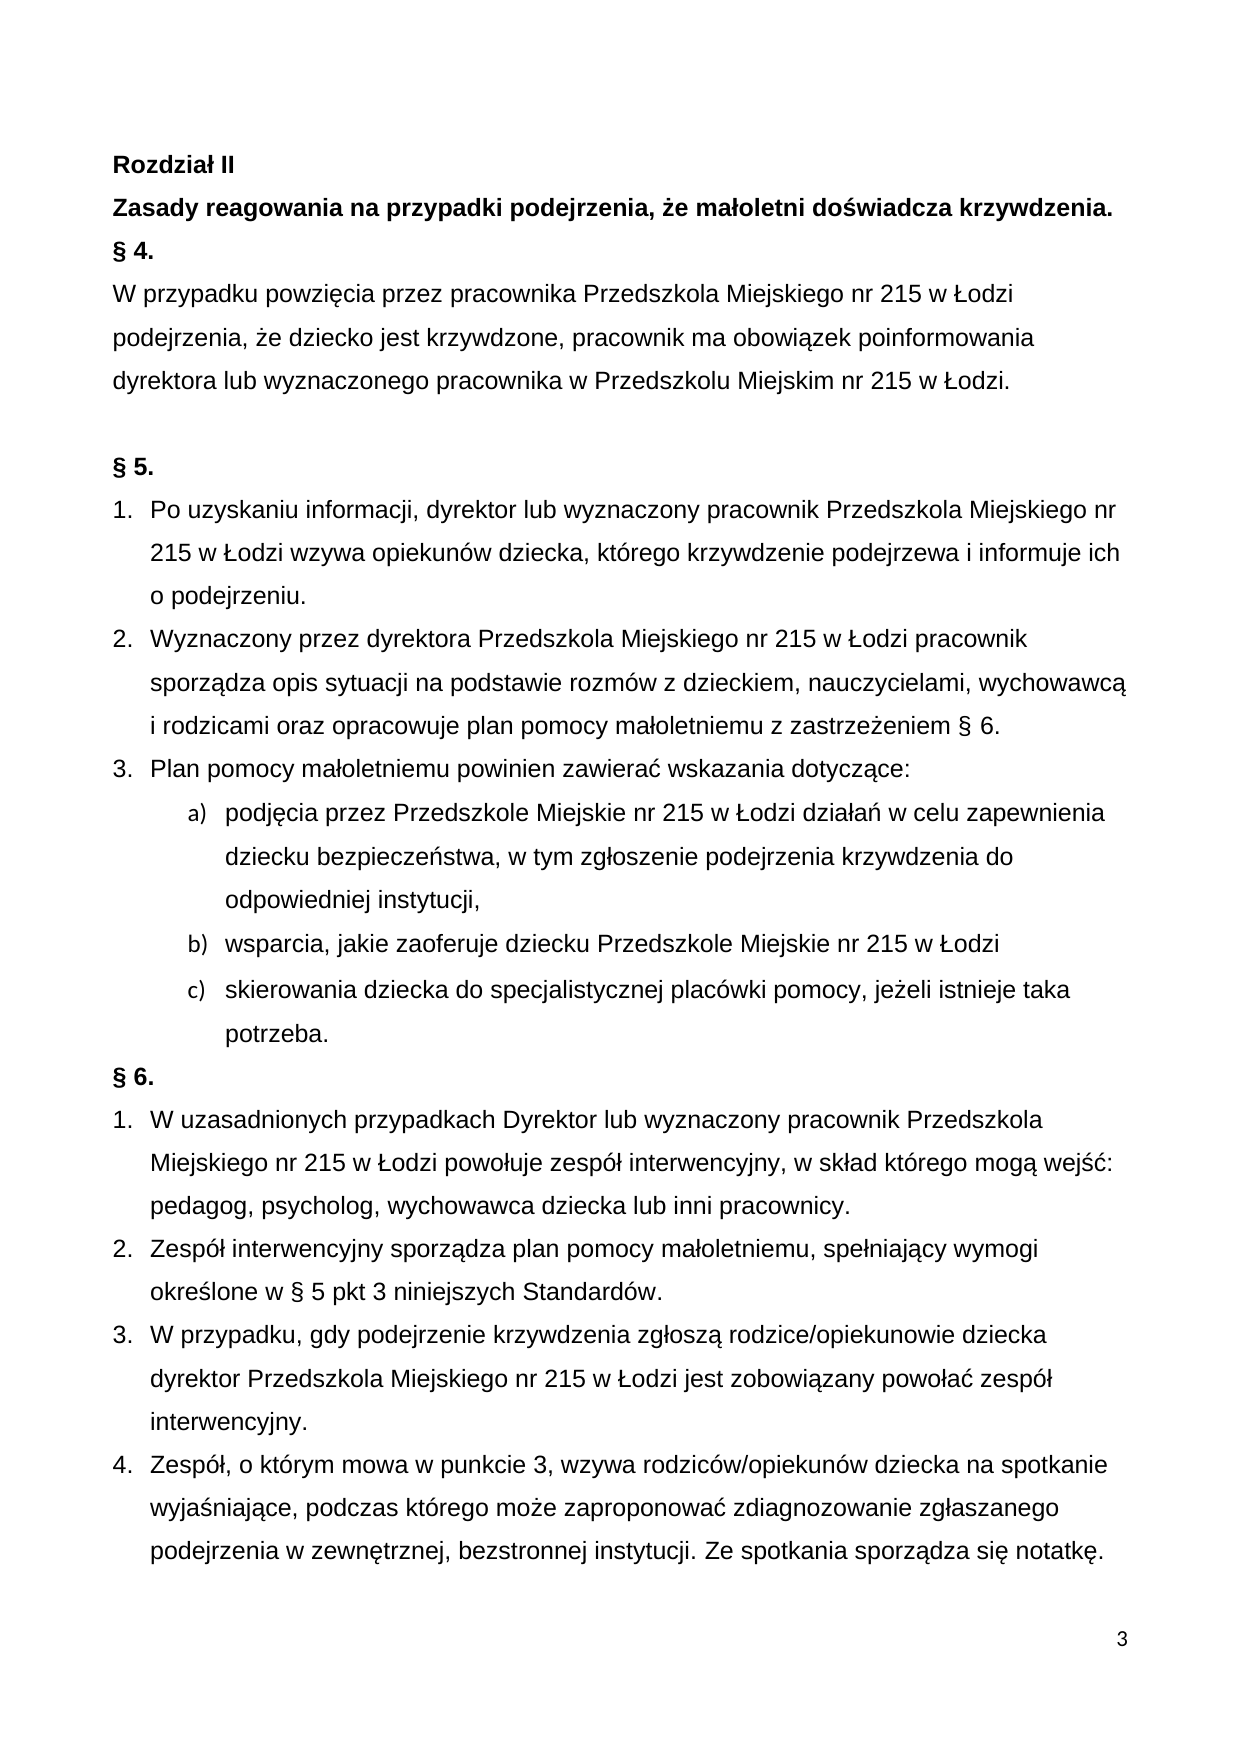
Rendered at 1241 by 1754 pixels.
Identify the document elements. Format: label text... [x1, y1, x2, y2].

list Zespół interwencyjny sporządza plan pomocy małoletniemu, spełniający wymogi określone w § 5 pkt 3 niniejszych Standardów. [112, 1234, 1128, 1306]
text W przypadku powzięcia przez pracownika Przedszkola Miejskiego nr 215 w Łodzi podejrzenia, że dziecko jest krzywdzone, pracownik ma obowiązek poinformowania dyrektora lub wyznaczonego pracownika w Przedszkolu Miejskim nr 215 w Łodzi. [112, 279, 1128, 394]
list Po uzyskaniu informacji, dyrektor lub wyznaczony pracownik Przedszkola Miejskiego nr 215 w Łodzi wzywa opiekunów dziecka, którego krzywdzenie podejrzewa i informuje ich o podejrzeniu. [112, 495, 1128, 610]
list skierowania dziecka do specjalistycznej placówki pomocy, jeżeli istnieje taka potrzeba. [187, 974, 1128, 1047]
list wsparcia, jakie zaoferuje dziecku Przedszkole Miejskie nr 215 w Łodzi [187, 928, 1128, 958]
list W uzasadnionych przypadkach Dyrektor lub wyznaczony pracownik Przedszkola Miejskiego nr 215 w Łodzi powołuje zespół interwencyjny, w skład którego mogą wejść: pedagog, psycholog, wychowawca dziecka lub inni pracownicy. [112, 1105, 1128, 1220]
text § 5. [112, 452, 1128, 481]
list W przypadku, gdy podejrzenie krzywdzenia zgłoszą rodzice/opiekunowie dziecka dyrektor Przedszkola Miejskiego nr 215 w Łodzi jest zobowiązany powołać zespół interwencyjny. [112, 1321, 1128, 1436]
list Plan pomocy małoletniemu powinien zawierać wskazania dotyczące: [112, 754, 1128, 782]
list podjęcia przez Przedszkole Miejskie nr 215 w Łodzi działań w celu zapewnienia dziecku bezpieczeństwa, w tym zgłoszenie podejrzenia krzywdzenia do odpowiedniej instytucji, [187, 797, 1128, 914]
list Wyznaczony przez dyrektora Przedszkola Miejskiego nr 215 w Łodzi pracownik sporządza opis sytuacji na podstawie rozmów z dzieckiem, nauczycielami, wychowawcą i rodzicami oraz opracowuje plan pomocy małoletniemu z zastrzeżeniem § 6. [112, 624, 1128, 739]
text § 4. [112, 236, 1128, 265]
text Rozdział II [112, 150, 1128, 179]
text § 6. [112, 1062, 1128, 1091]
text Zasady reagowania na przypadki podejrzenia, że małoletni doświadcza krzywdzenia. [112, 193, 1128, 222]
list Zespół, o którym mowa w punkcie 3, wzywa rodziców/opiekunów dziecka na spotkanie wyjaśniające, podczas którego może zaproponować zdiagnozowanie zgłaszanego podejrzenia w zewnętrznej, bezstronnej instytucji. Ze spotkania sporządza się notatkę. [112, 1450, 1128, 1565]
